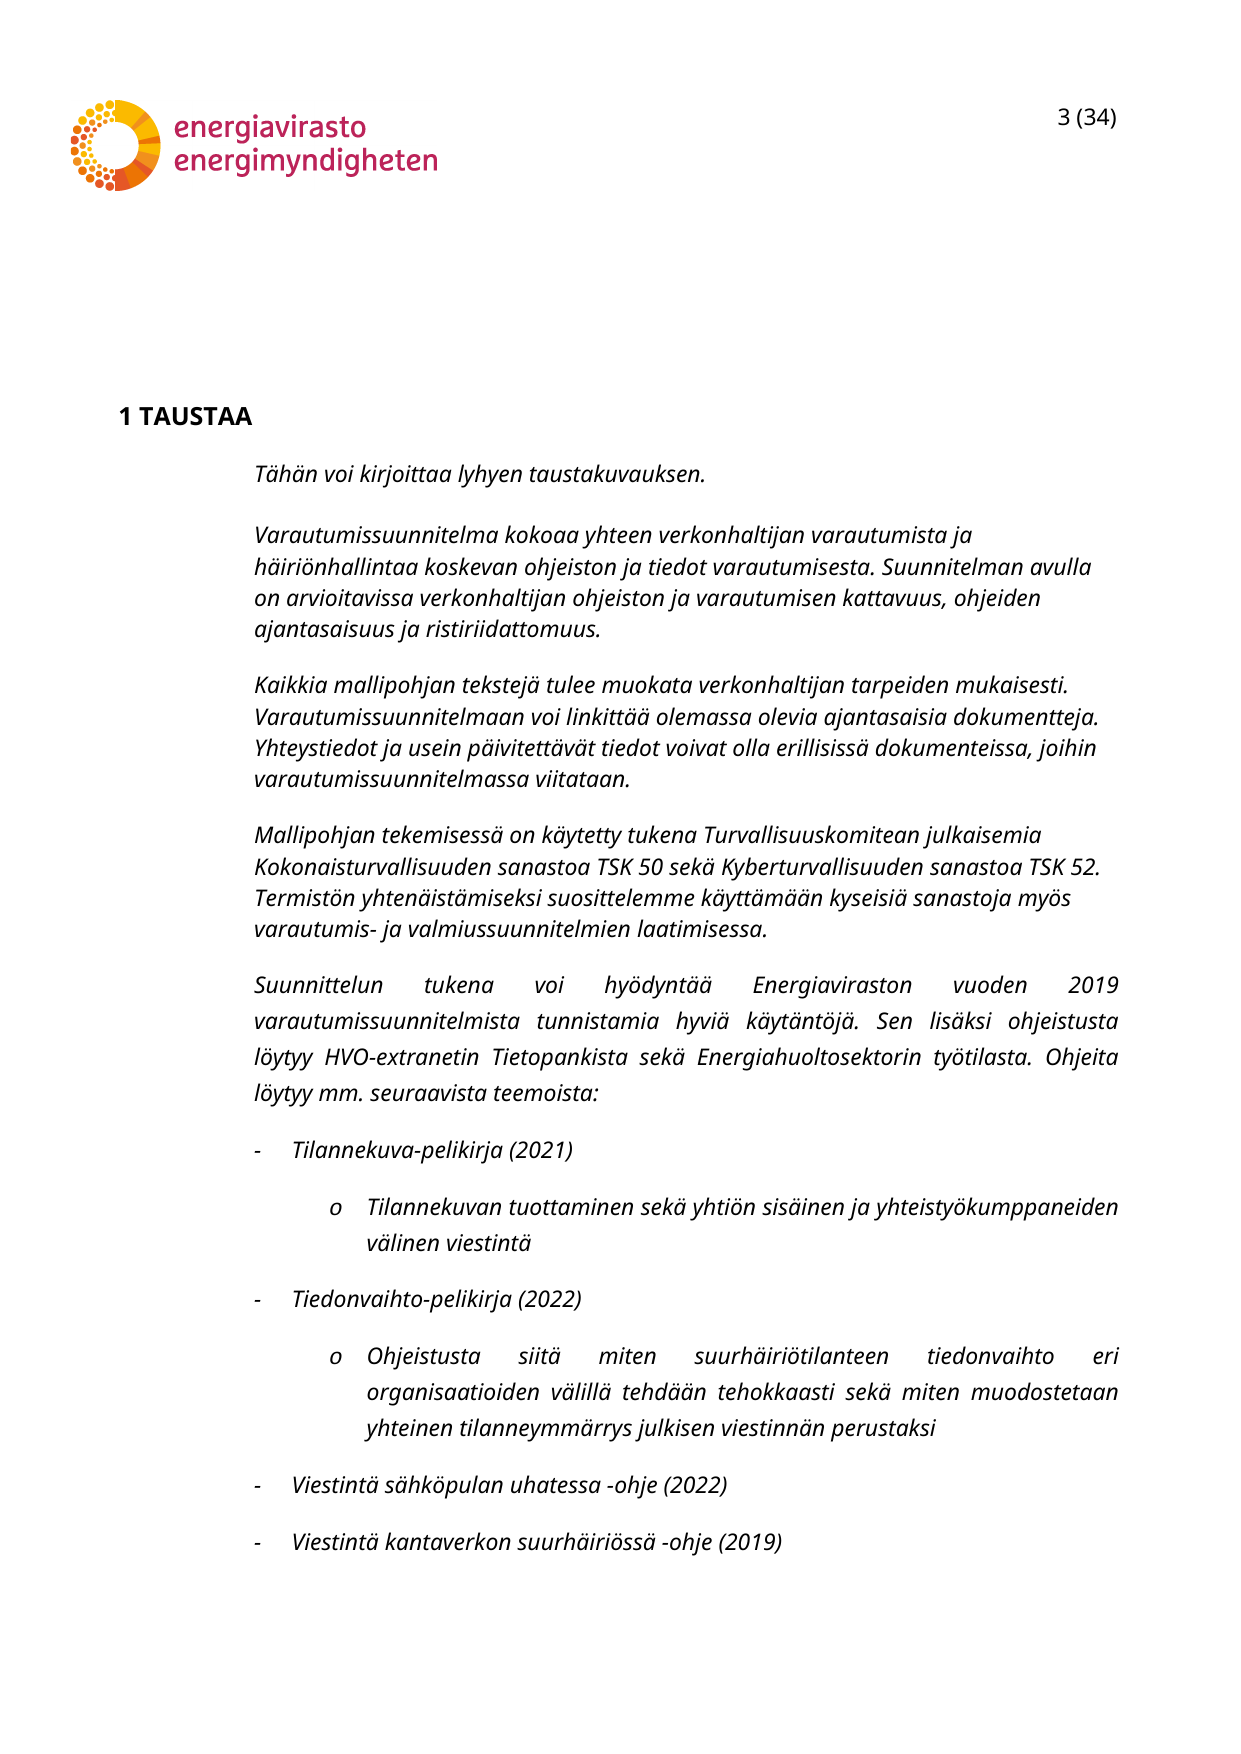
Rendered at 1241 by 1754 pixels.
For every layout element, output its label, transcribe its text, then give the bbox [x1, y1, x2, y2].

list Tiedonvaihto-pelikirja (2022) [254, 1283, 1122, 1314]
list Viestintä sähköpulan uhatessa -ohje (2022) [254, 1469, 1122, 1500]
picture [70, 100, 437, 191]
list Mallipohjan tekemisessä on käytetty tukena Turvallisuuskomitean julkaisemia Kokonaisturvallisuuden sanastoa TSK 50 sekä Kyberturvallisuuden sanastoa TSK 52. Termistön yhtenäistämiseksi suosittelemme käyttämään kyseisiä sanastoja myös varautumis- ja valmiussuunnitelmien laatimisessa. [254, 819, 1122, 944]
subtitle TAUSTAA [118, 398, 1122, 432]
list Viestintä kantaverkon suurhäiriössä -ohje (2019) [254, 1526, 1122, 1557]
text Suunnittelun tukena voi hyödyntää Energiaviraston vuoden 2019 varautumissuunnitelmista tunnistamia hyviä käytäntöjä. Sen lisäksi ohjeistusta löytyy HVO-extranetin Tietopankista sekä Energiahuoltosektorin työtilasta. Ohjeita löytyy mm. seuraavista teemoista: [254, 969, 1122, 1108]
list Tilannekuva-pelikirja (2021) [254, 1134, 1122, 1165]
text Tähän voi kirjoittaa lyhyen taustakuvauksen. [254, 458, 1122, 489]
list Kaikkia mallipohjan tekstejä tulee muokata verkonhaltijan tarpeiden mukaisesti. Varautumissuunnitelmaan voi linkittää olemassa olevia ajantasaisia dokumentteja. Yhteystiedot ja usein päivitettävät tiedot voivat olla erillisissä dokumenteissa, joihin varautumissuunnitelmassa viitataan. [254, 669, 1122, 794]
list Tilannekuvan tuottaminen sekä yhtiön sisäinen ja yhteistyökumppaneiden välinen viestintä [329, 1191, 1122, 1258]
list Varautumissuunnitelma kokoaa yhteen verkonhaltijan varautumista ja häiriönhallintaa koskevan ohjeiston ja tiedot varautumisesta. Suunnitelman avulla on arvioitavissa verkonhaltijan ohjeiston ja varautumisen kattavuus, ohjeiden ajantasaisuus ja ristiriidattomuus. [254, 519, 1122, 644]
list Ohjeistusta siitä miten suurhäiriötilanteen tiedonvaihto eri organisaatioiden välillä tehdään tehokkaasti sekä miten muodostetaan yhteinen tilanneymmärrys julkisen viestinnän perustaksi [329, 1340, 1122, 1443]
